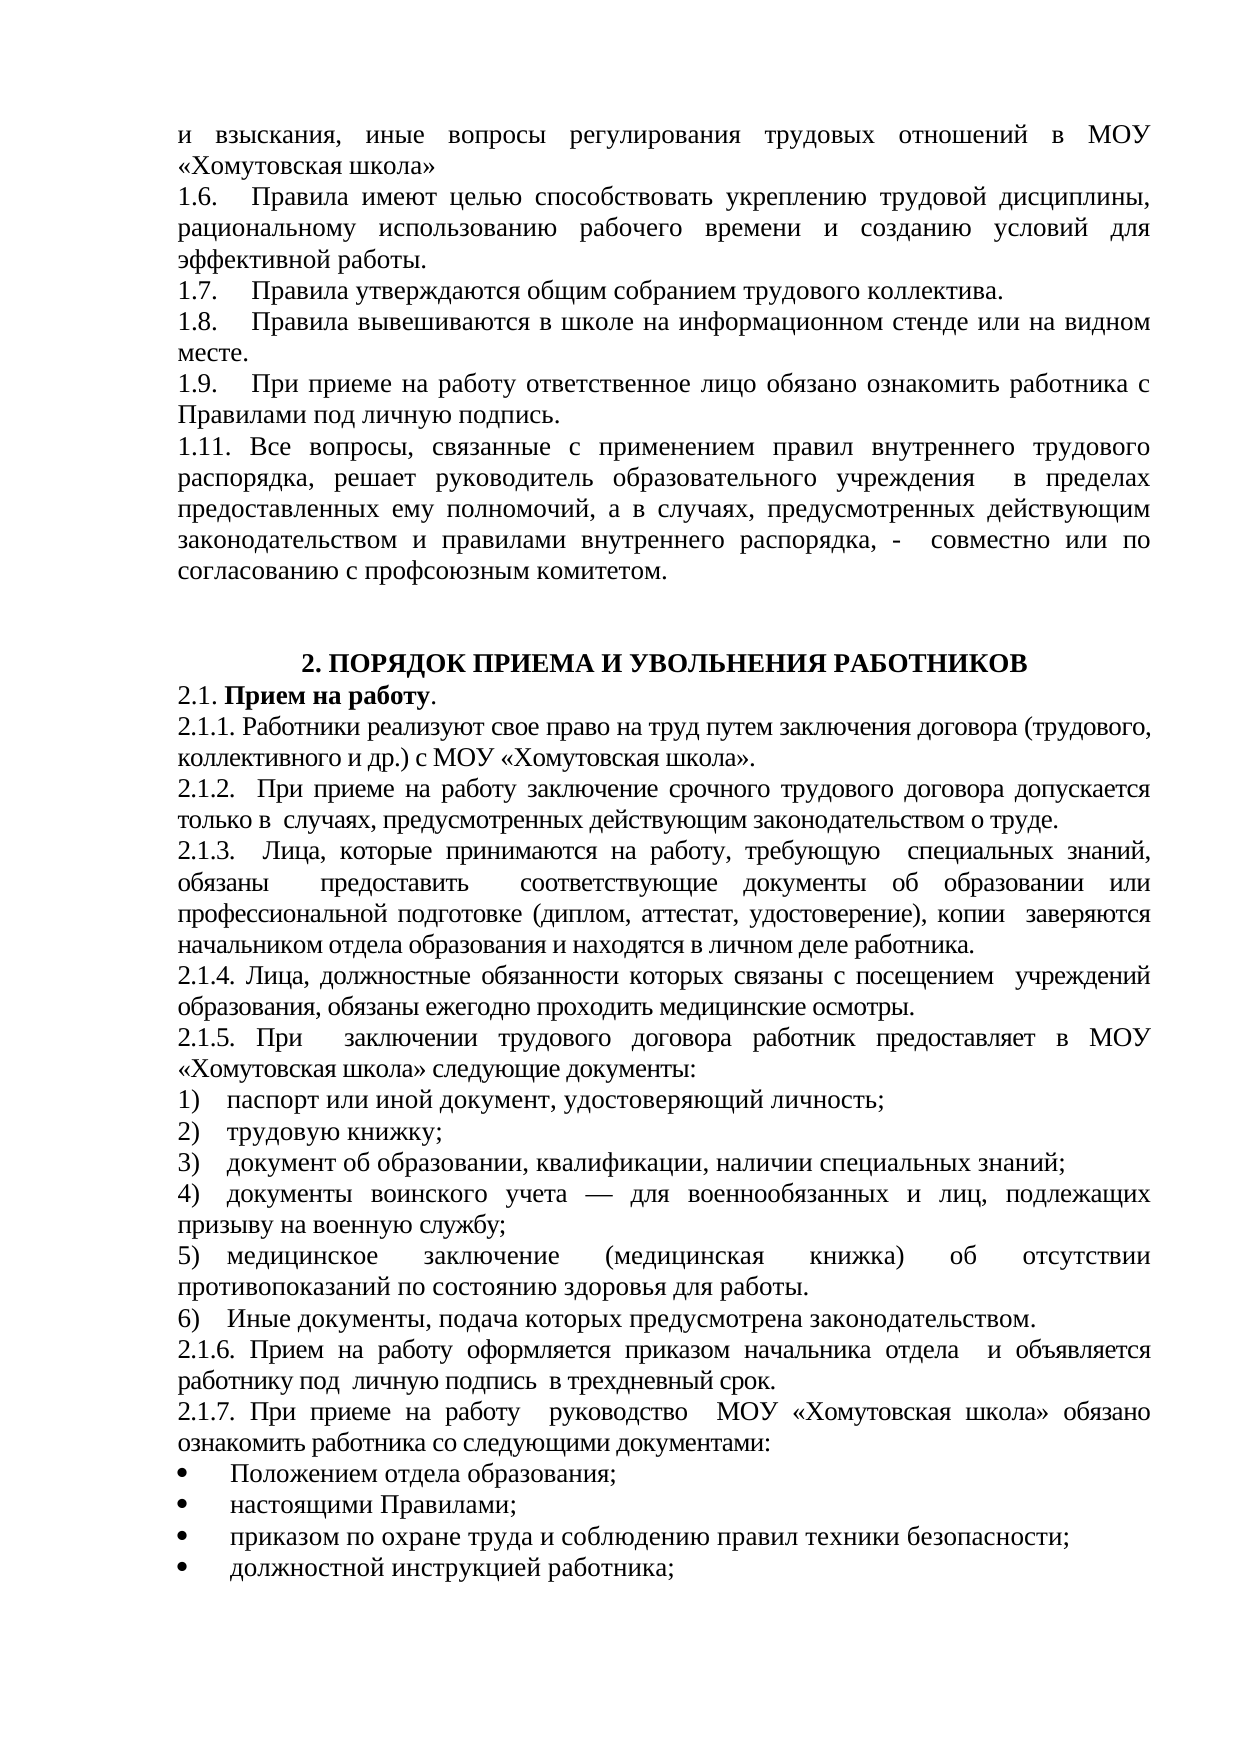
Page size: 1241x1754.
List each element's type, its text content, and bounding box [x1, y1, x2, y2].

text 1.11. Все вопросы, связанные с применением правил внутреннего трудового распорядка, решает руководитель образовательного учреждения в пределах предоставленных ему полномочий, а в случаях, предусмотренных действующим законодательством и правилами внутреннего распорядка, - совместно или по согласованию с профсоюзным комитетом. [177, 429, 1152, 585]
text 2.1.3. Лица, которые принимаются на работу, требующую специальных знаний, обязаны предоставить соответствующие документы об образовании или профессиональной подготовке (диплом, аттестат, удостоверение), копии заверяются начальником отдела образования и находятся в личном деле работника. [177, 834, 1152, 959]
list При приеме на работу ответственное лицо обязано ознакомить работника с Правилами под личную подпись. [177, 367, 1152, 429]
list документы воинского учета — для военнообязанных и лиц, подлежащих призыву на военную службу; [177, 1177, 1152, 1239]
text 2.1.7. При приеме на работу руководство МОУ «Хомутовская школа» обязано ознакомить работника со следующими документами: [177, 1395, 1152, 1457]
list Правила утверждаются общим собранием трудового коллектива. [177, 274, 1152, 305]
text 2.1.6. Прием на работу оформляется приказом начальника отдела и объявляется работнику под личную подпись в трехдневный срок. [177, 1333, 1152, 1395]
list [177, 118, 1152, 180]
list должностной инструкцией работника; [177, 1551, 1152, 1582]
text 2. ПОРЯДОК ПРИЕМА И УВОЛЬНЕНИЯ РАБОТНИКОВ [177, 648, 1152, 679]
list трудовую книжку; [177, 1115, 1152, 1146]
list Иные документы, подача которых предусмотрена законодательством. [177, 1302, 1152, 1333]
list медицинское заключение (медицинская книжка) об отсутствии противопоказаний по состоянию здоровья для работы. [177, 1239, 1152, 1302]
text 2.1.1. Работники реализуют свое право на труд путем заключения договора (трудового, коллективного и др.) с МОУ «Хомутовская школа». [177, 710, 1152, 772]
list приказом по охране труда и соблюдению правил техники безопасности; [177, 1520, 1152, 1551]
list документ об образовании, квалификации, наличии специальных знаний; [177, 1146, 1152, 1177]
text 2.1.2. При приеме на работу заключение срочного трудового договора допускается только в случаях, предусмотренных действующим законодательством о труде. [177, 772, 1152, 834]
text 2.1.5. При заключении трудового договора работник предоставляет в МОУ «Хомутовская школа» следующие документы: [177, 1021, 1152, 1084]
text 2.1.4. Лица, должностные обязанности которых связаны с посещением учреждений образования, обязаны ежегодно проходить медицинские осмотры. [177, 959, 1152, 1021]
list паспорт или иной документ, удостоверяющий личность; [177, 1084, 1152, 1115]
list Положением отдела образования; [177, 1457, 1152, 1489]
list Правила вывешиваются в школе на информационном стенде или на видном месте. [177, 305, 1152, 367]
text 2.1. Прием на работу. [177, 679, 1152, 710]
list настоящими Правилами; [177, 1489, 1152, 1520]
list Правила имеют целью способствовать укреплению трудовой дисциплины, рациональному использованию рабочего времени и созданию условий для эффективной работы. [177, 180, 1152, 274]
